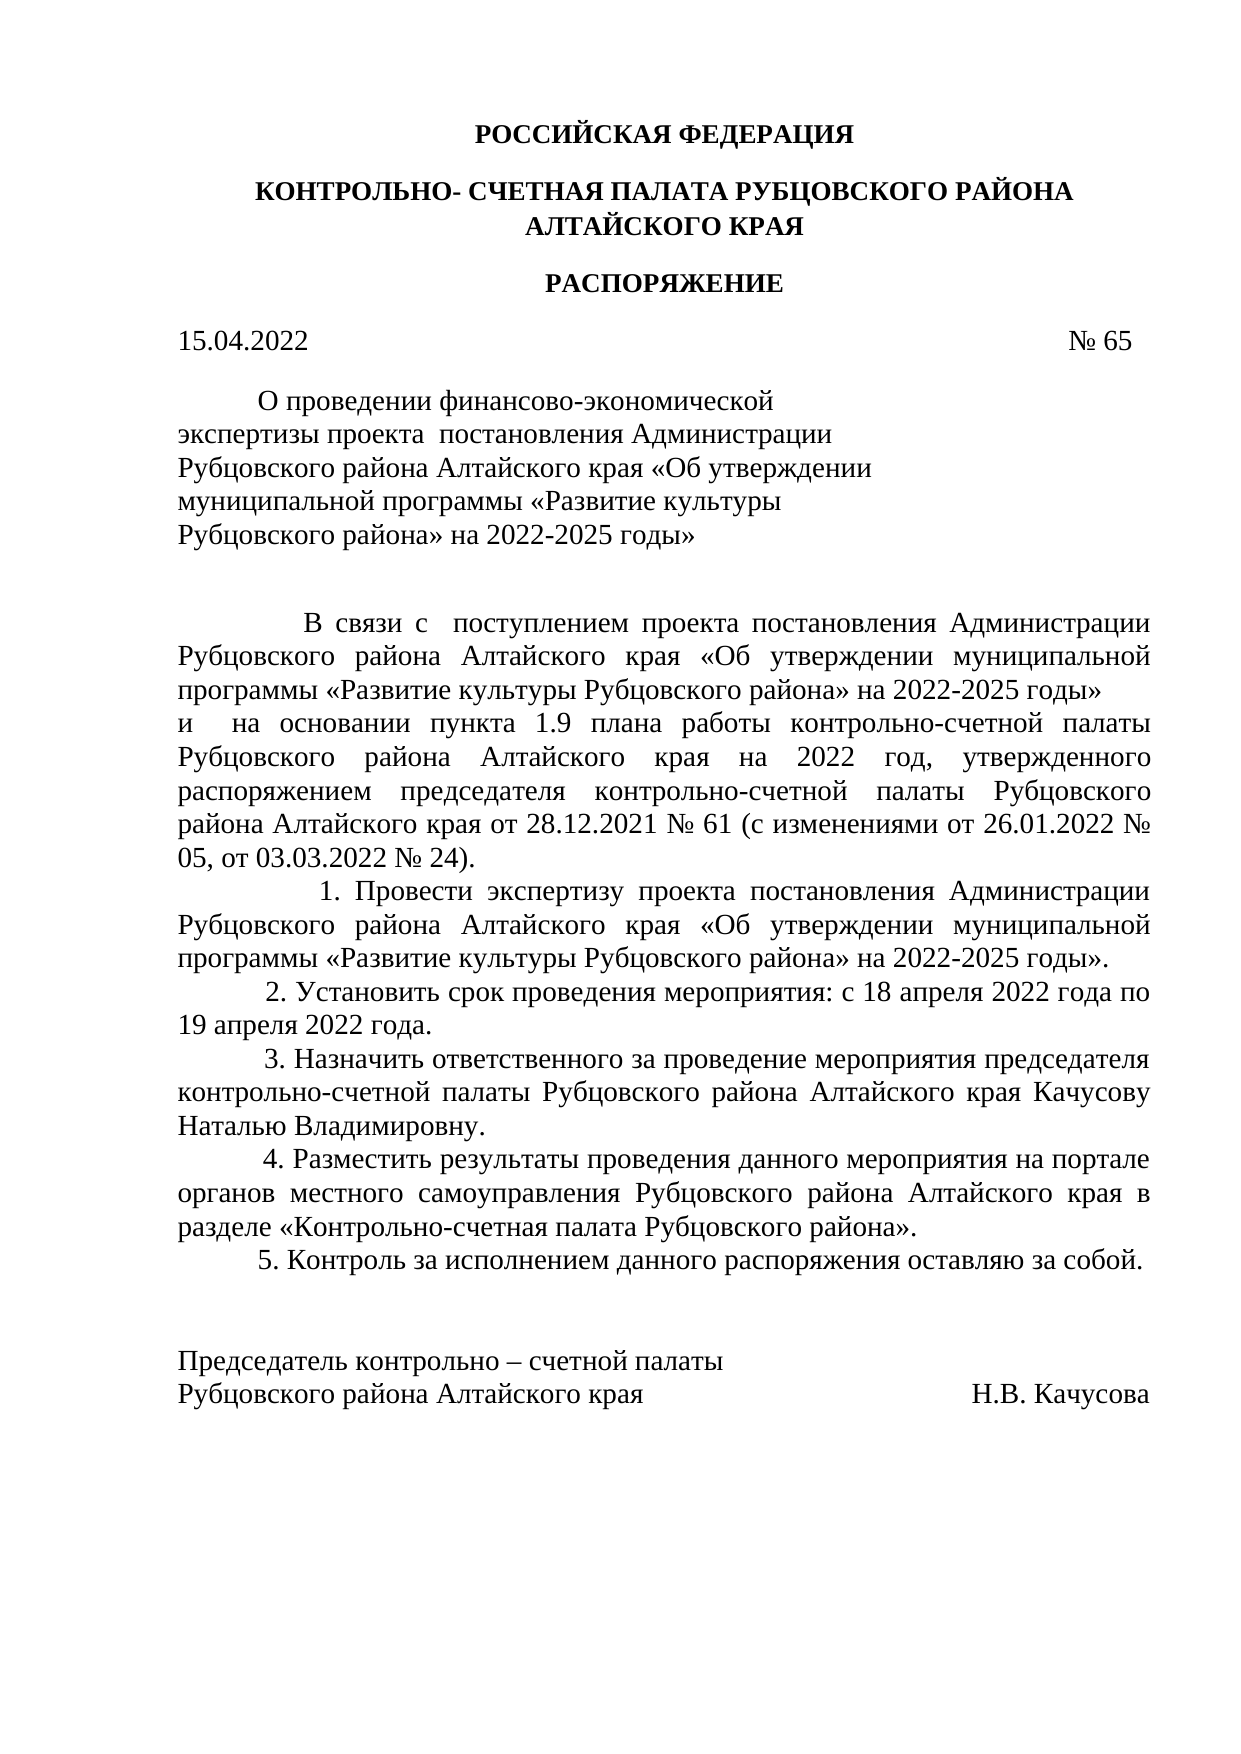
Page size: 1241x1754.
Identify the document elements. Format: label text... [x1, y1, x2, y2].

text Рубцовского района» на 2022-2025 годы» [177, 517, 1152, 551]
text Председатель контрольно – счетной палаты [177, 1343, 1152, 1376]
text 15.04.2022 № 65 [177, 323, 1152, 357]
text экспертизы проекта постановления Администрации [177, 416, 1152, 450]
text 1. Провести экспертизу проекта постановления Администрации Рубцовского района Алтайского края «Об утверждении муниципальной программы «Развитие культуры Рубцовского района» на 2022-2025 годы». [177, 873, 1152, 974]
text РОССИЙСКАЯ ФЕДЕРАЦИЯ [177, 118, 1152, 149]
text РАСПОРЯЖЕНИЕ [177, 267, 1152, 298]
text и на основании пункта 1.9 плана работы контрольно-счетной палаты Рубцовского района Алтайского края на 2022 год, утвержденного распоряжением председателя контрольно-счетной палаты Рубцовского района Алтайского края от 28.12.2021 № 61 (с изменениями от 26.01.2022 № 05, от 03.03.2022 № 24). [177, 706, 1152, 873]
text муниципальной программы «Развитие культуры [177, 483, 1152, 517]
text 5. Контроль за исполнением данного распоряжения оставляю за собой. [177, 1242, 1152, 1276]
text 4. Разместить результаты проведения данного мероприятия на портале органов местного самоуправления Рубцовского района Алтайского края в разделе «Контрольно-счетная палата Рубцовского района». [177, 1142, 1152, 1242]
text 2. Установить срок проведения мероприятия: с 18 апреля 2022 года по 19 апреля 2022 года. [177, 974, 1152, 1041]
text 3. Назначить ответственного за проведение мероприятия председателя контрольно-счетной палаты Рубцовского района Алтайского края Качусову Наталью Владимировну. [177, 1041, 1152, 1142]
text В связи с поступлением проекта постановления Администрации Рубцовского района Алтайского края «Об утверждении муниципальной программы «Развитие культуры Рубцовского района» на 2022-2025 годы» [177, 605, 1152, 706]
text Рубцовского района Алтайского края «Об утверждении [177, 450, 1152, 483]
text О проведении финансово-экономической [177, 383, 1152, 416]
text КОНТРОЛЬНО- СЧЕТНАЯ ПАЛАТА РУБЦОВСКОГО РАЙОНА АЛТАЙСКОГО КРАЯ [177, 175, 1152, 242]
text Рубцовского района Алтайского края Н.В. Качусова [177, 1376, 1152, 1410]
